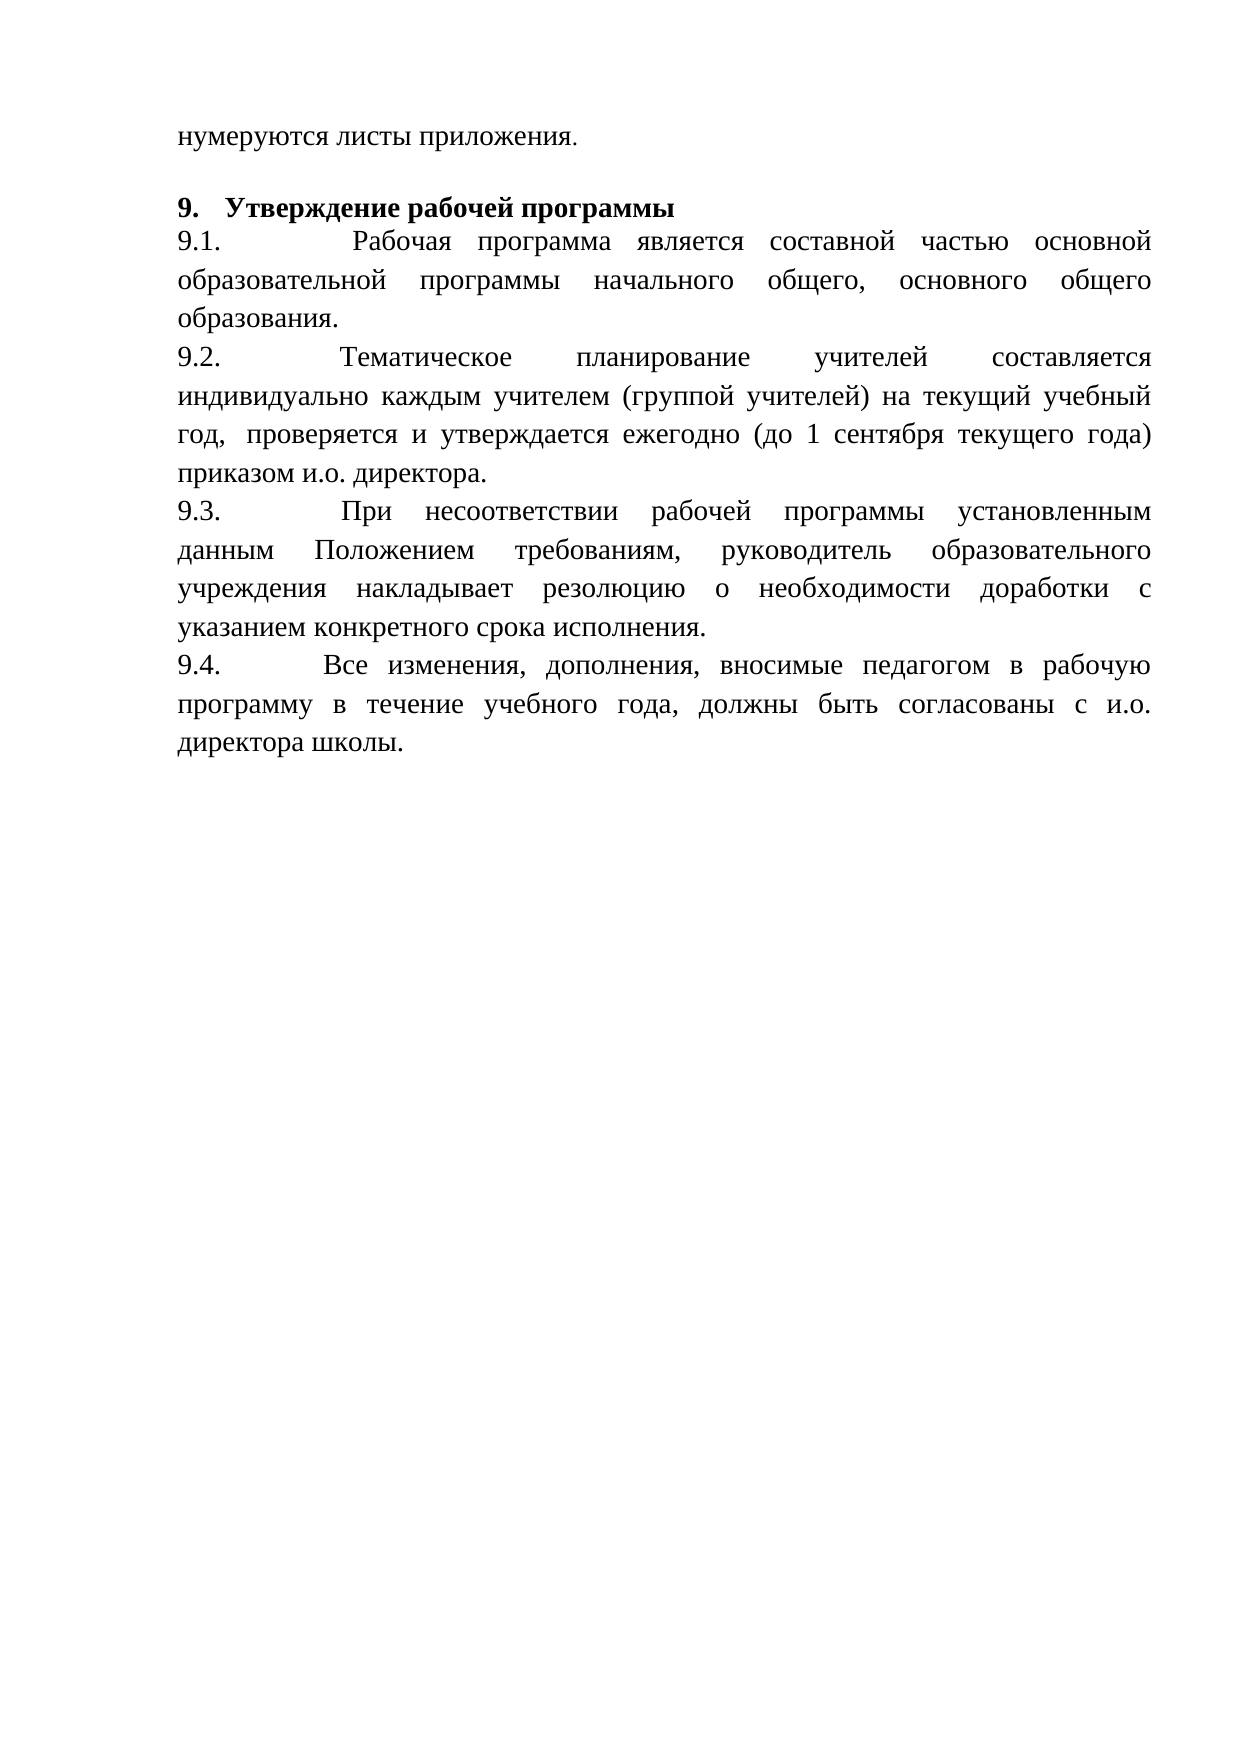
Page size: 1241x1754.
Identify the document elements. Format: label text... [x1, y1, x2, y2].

list Все изменения, дополнения, вносимые педагогом в рабочую программу в течение учебного года, должны быть согласованы с и.о. директора школы. [177, 647, 1152, 758]
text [177, 118, 1152, 152]
list При несоответствии рабочей программы установленным данным Положением требованиям, руководитель образовательного учреждения накладывает резолюцию о необходимости доработки с указанием конкретного срока исполнения. [177, 493, 1152, 642]
list Рабочая программа является составной частью основной образовательной программы начального общего, основного общего образования. [177, 223, 1152, 334]
list Утверждение рабочей программы [177, 190, 1152, 223]
list Тематическое планирование учителей составляется индивидуально каждым учителем (группой учителей) на текущий учебный год, проверяется и утверждается ежегодно (до 1 сентября текущего года) приказом и.о. директора. [177, 339, 1152, 488]
